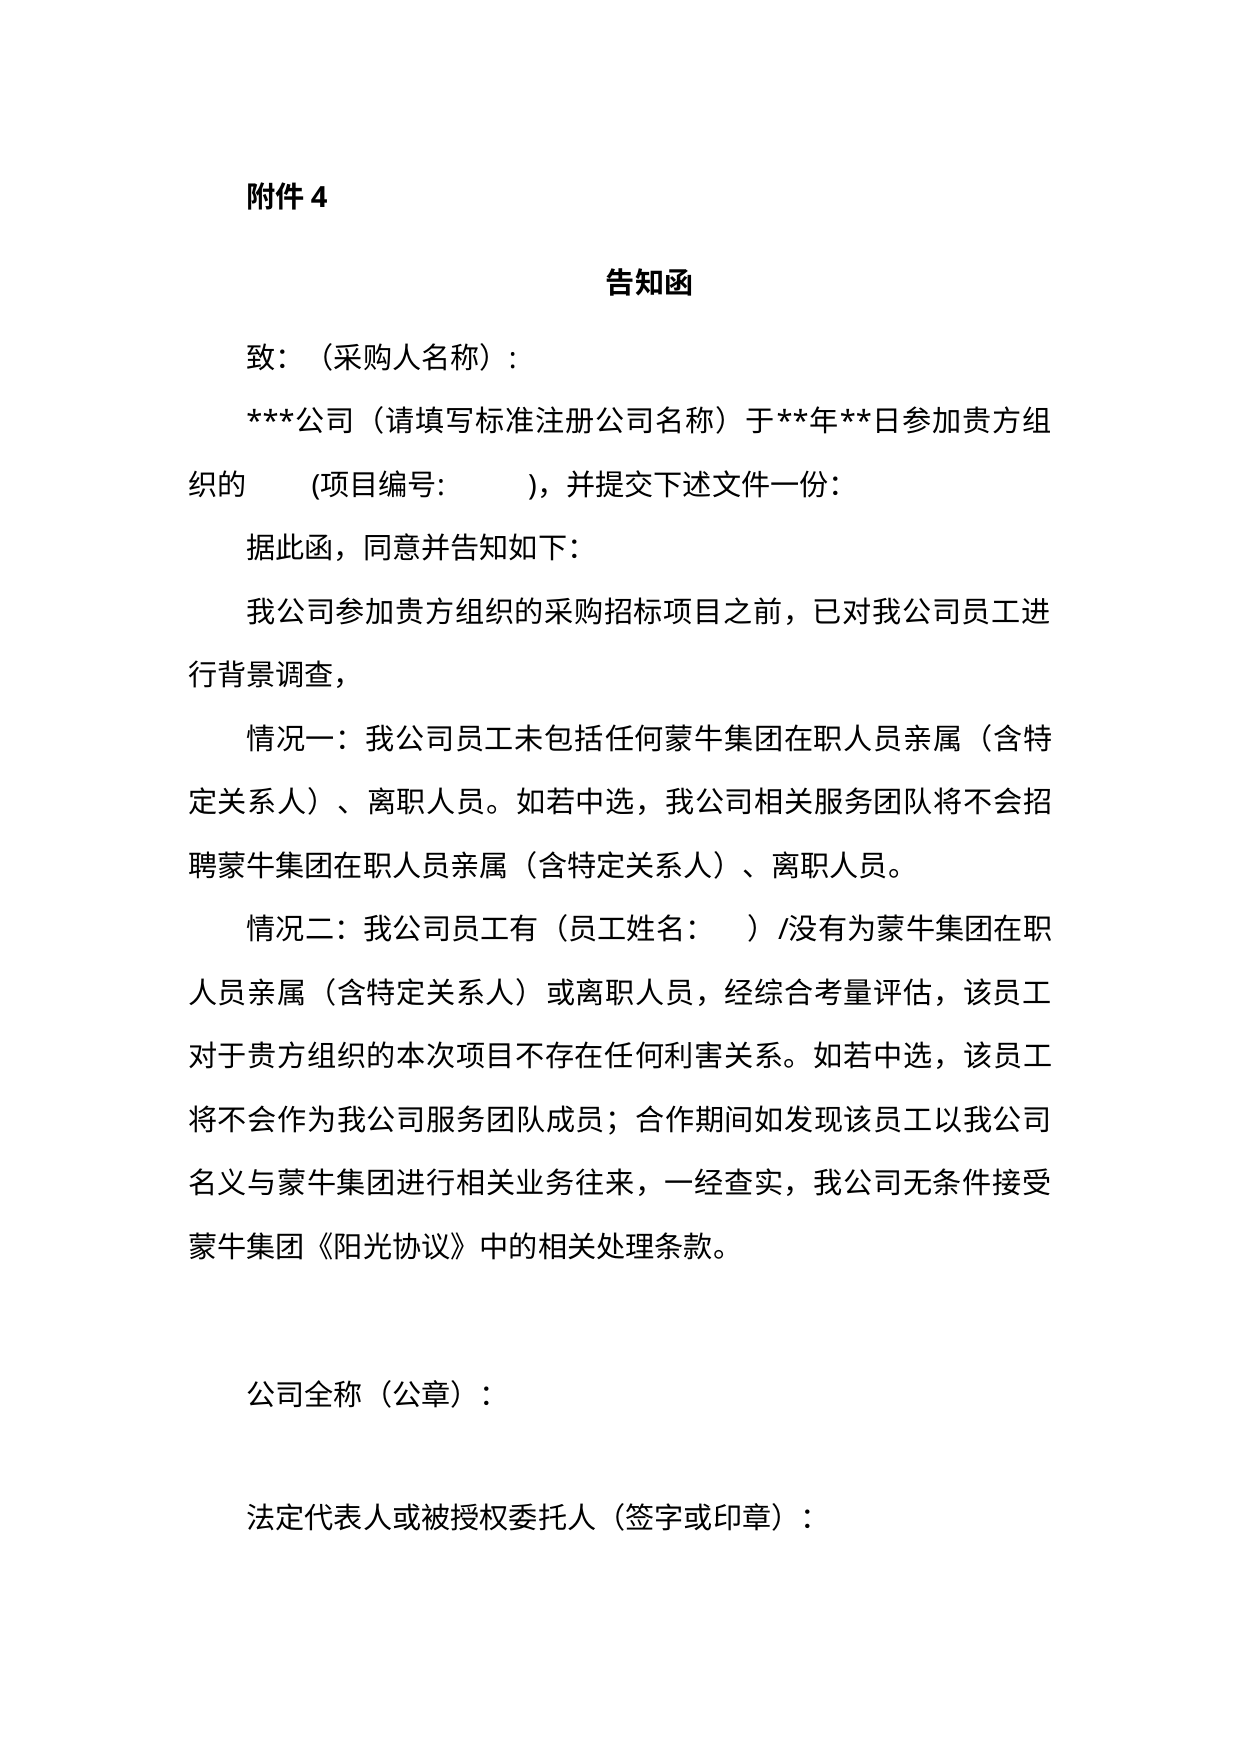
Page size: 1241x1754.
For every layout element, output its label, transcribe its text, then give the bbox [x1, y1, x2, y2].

text 附件4 [188, 162, 1052, 227]
text 公司全称（公章）： [188, 1371, 1052, 1414]
text ***公司（请填写标准注册公司名称）于**年**日参加贵方组织的 (项目编号: )，并提交下述文件一份： [188, 398, 1052, 504]
text 告知函 [188, 248, 1052, 313]
text 我公司参加贵方组织的采购招标项目之前，已对我公司员工进行背景调查， [188, 588, 1052, 694]
text 法定代表人或被授权委托人（签字或印章）： [188, 1494, 1052, 1537]
text 致：（采购人名称）: [188, 334, 1052, 377]
text 情况二：我公司员工有（员工姓名： ）/没有为蒙牛集团在职人员亲属（含特定关系人）或离职人员，经综合考量评估，该员工对于贵方组织的本次项目不存在任何利害关系。如若中选，该员工将不会作为我公司服务团队成员；合作期间如发现该员工以我公司名义与蒙牛集团进行相关业务往来，一经查实，我公司无条件接受蒙牛集团《阳光协议》中的相关处理条款。 [188, 906, 1052, 1266]
text 情况一：我公司员工未包括任何蒙牛集团在职人员亲属（含特定关系人）、离职人员。如若中选，我公司相关服务团队将不会招聘蒙牛集团在职人员亲属（含特定关系人）、离职人员。 [188, 715, 1052, 885]
text 据此函，同意并告知如下： [188, 525, 1052, 567]
